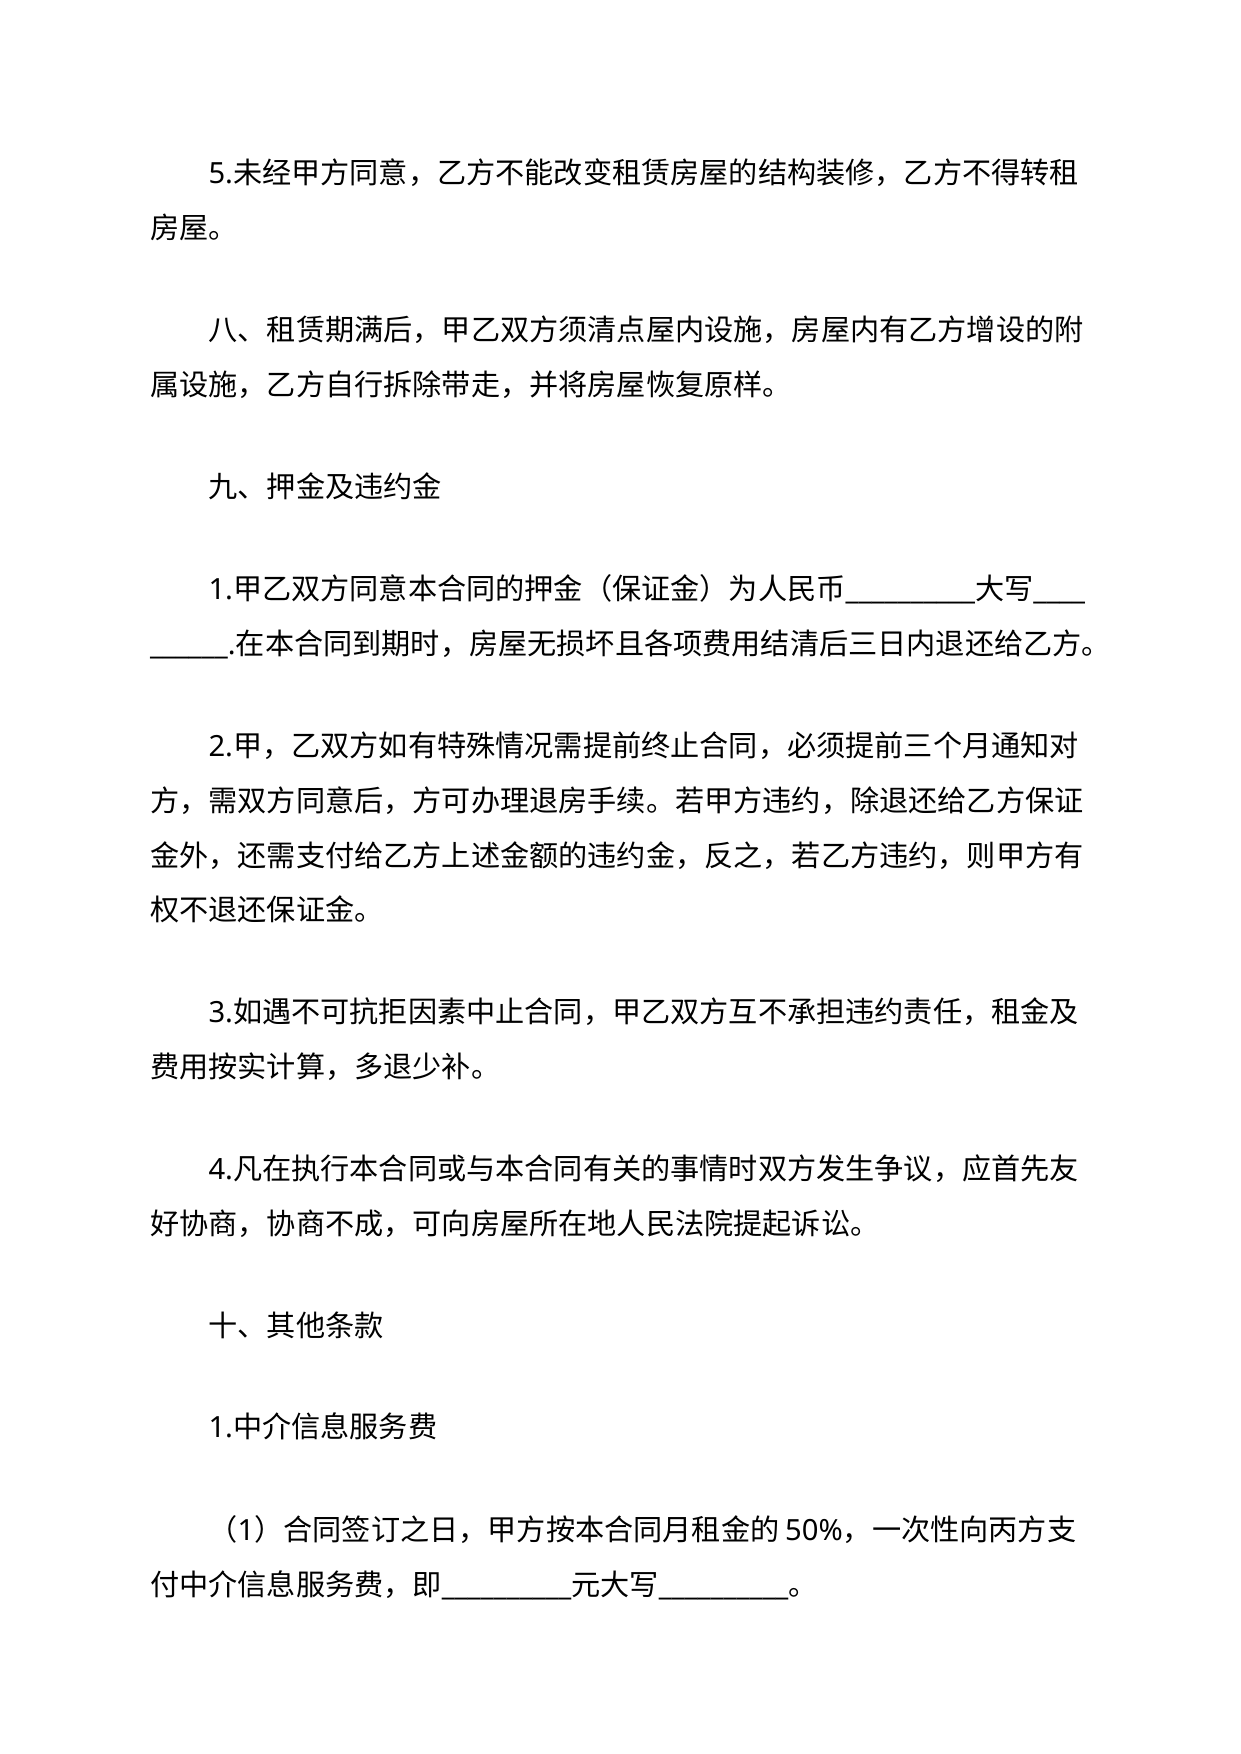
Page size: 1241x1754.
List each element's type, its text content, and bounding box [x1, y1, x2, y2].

text 1.中介信息服务费 [150, 1404, 1090, 1446]
text 十、其他条款 [150, 1302, 1090, 1344]
text 1.甲乙双方同意本合同的押金（保证金）为人民币__________大写__________.在本合同到期时，房屋无损坏且各项费用结清后三日内退还给乙方。 [150, 565, 1090, 663]
text 2.甲，乙双方如有特殊情况需提前终止合同，必须提前三个月通知对方，需双方同意后，方可办理退房手续。若甲方违约，除退还给乙方保证金外，还需支付给乙方上述金额的违约金，反之，若乙方违约，则甲方有权不退还保证金。 [150, 722, 1090, 929]
text 九、押金及违约金 [150, 463, 1090, 506]
text 4.凡在执行本合同或与本合同有关的事情时双方发生争议，应首先友好协商，协商不成，可向房屋所在地人民法院提起诉讼。 [150, 1146, 1090, 1243]
text 3.如遇不可抗拒因素中止合同，甲乙双方互不承担违约责任，租金及费用按实计算，多退少补。 [150, 989, 1090, 1086]
text 八、租赁期满后，甲乙双方须清点屋内设施，房屋内有乙方增设的附属设施，乙方自行拆除带走，并将房屋恢复原样。 [150, 307, 1090, 404]
text （1）合同签订之日，甲方按本合同月租金的50%，一次性向丙方支付中介信息服务费，即__________元大写__________。 [150, 1506, 1090, 1603]
text 5.未经甲方同意，乙方不能改变租赁房屋的结构装修，乙方不得转租房屋。 [150, 150, 1090, 247]
